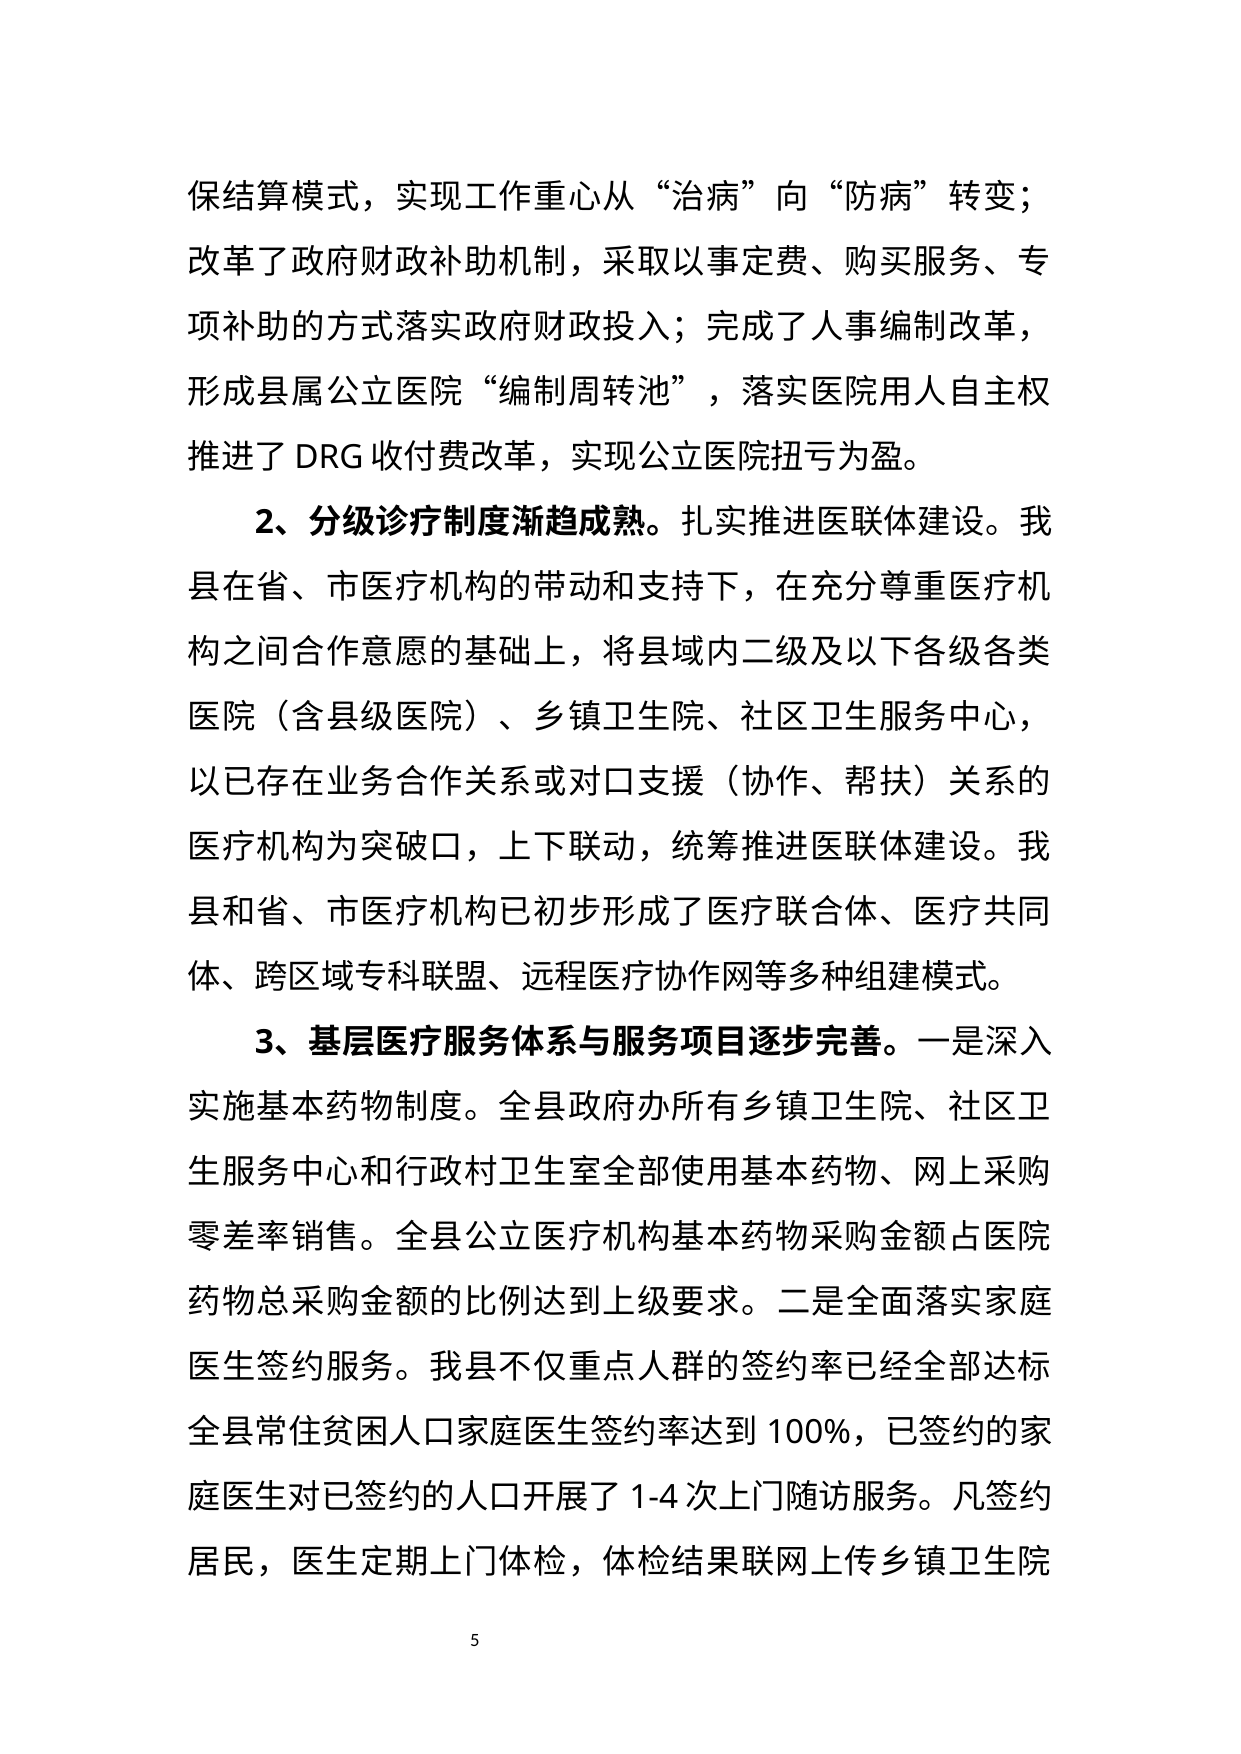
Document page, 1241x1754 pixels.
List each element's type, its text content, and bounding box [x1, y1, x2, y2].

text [187, 162, 1053, 487]
text 2、分级诊疗制度渐趋成熟。扎实推进医联体建设。我县在省、市医疗机构的带动和支持下，在充分尊重医疗机构之间合作意愿的基础上，将县域内二级及以下各级各类医院（含县级医院）、乡镇卫生院、社区卫生服务中心，以已存在业务合作关系或对口支援（协作、帮扶）关系的医疗机构为突破口，上下联动，统筹推进医联体建设。我县和省、市医疗机构已初步形成了医疗联合体、医疗共同体、跨区域专科联盟、远程医疗协作网等多种组建模式。 [187, 487, 1053, 1007]
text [187, 1007, 1053, 1592]
